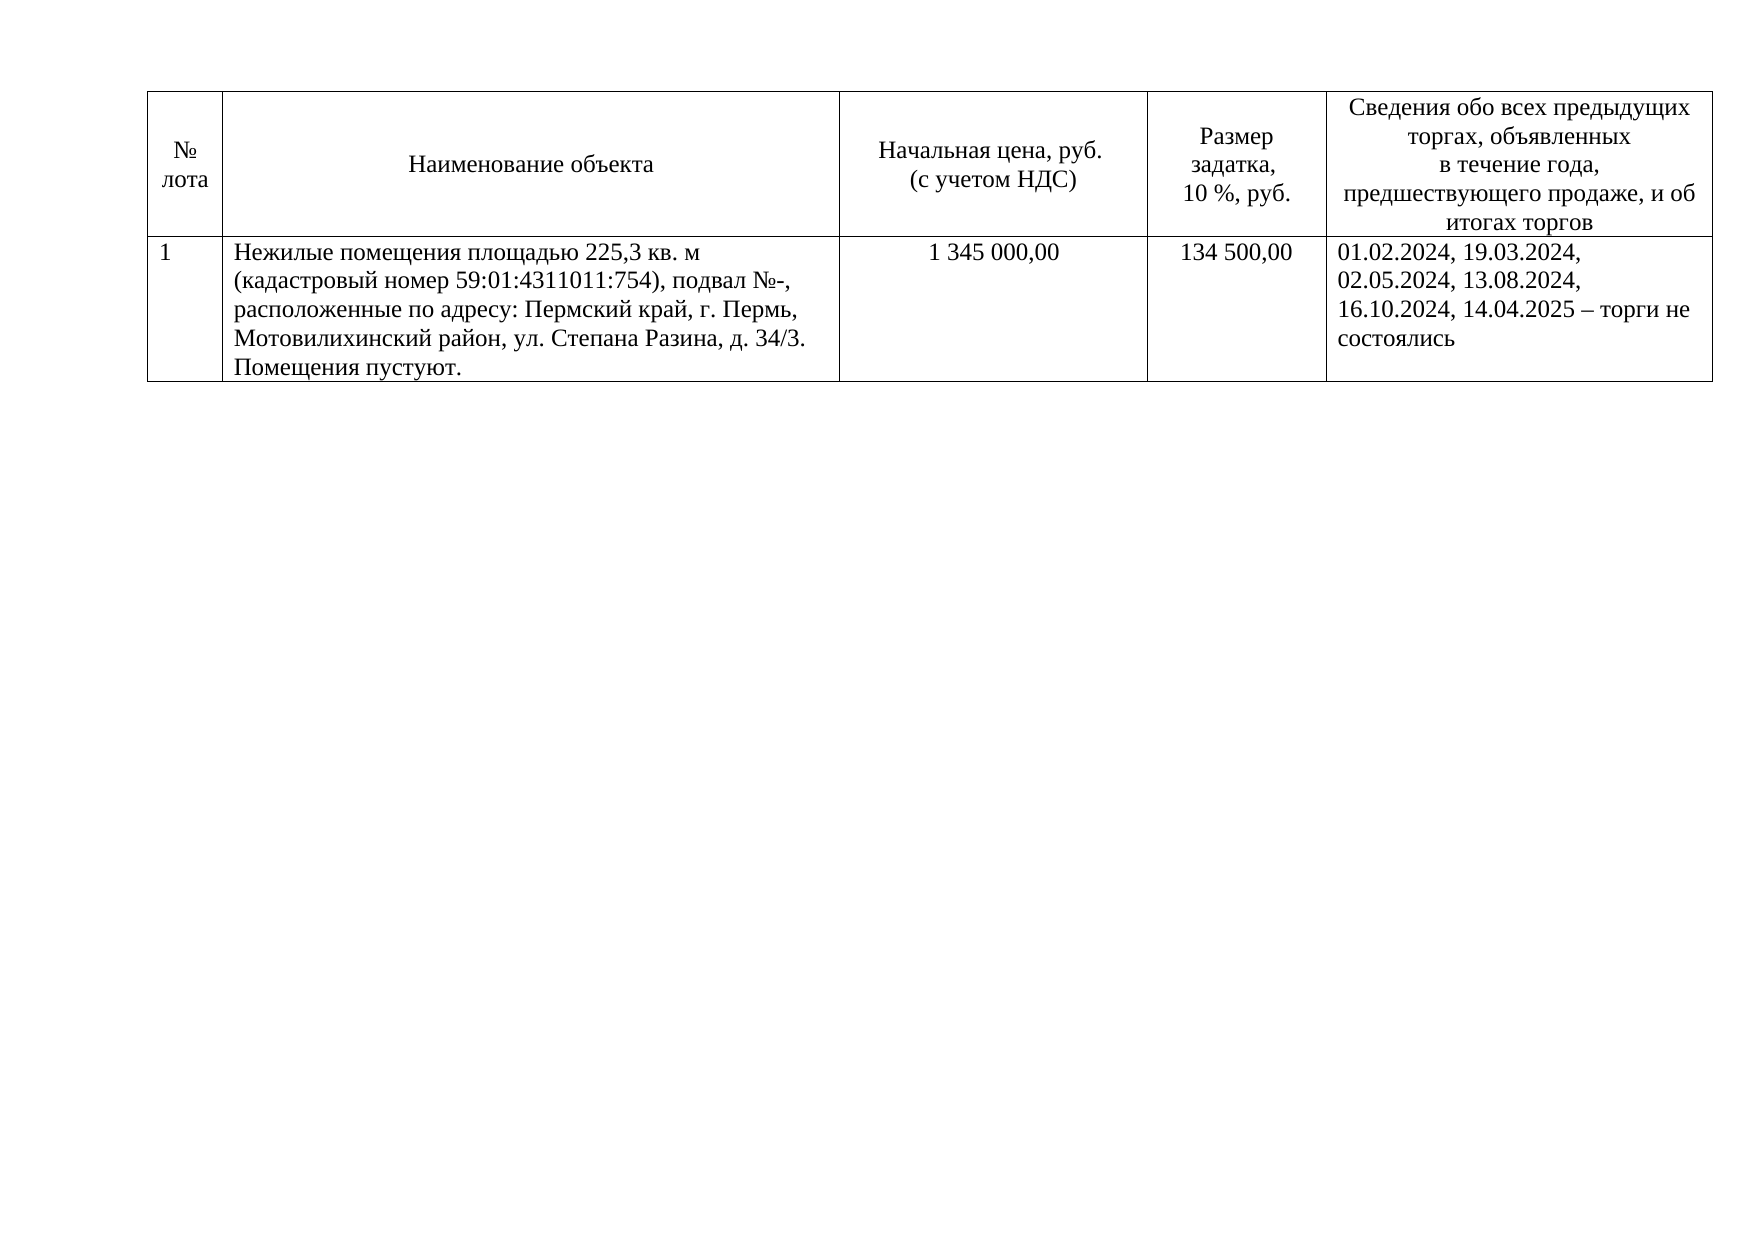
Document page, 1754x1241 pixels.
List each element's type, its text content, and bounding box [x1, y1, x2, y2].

table_cell 134 500,00 [1148, 237, 1326, 381]
table_cell 01.02.2024, 19.03.2024, 02.05.2024, 13.08.2024, 16.10.2024, 14.04.2025 – торги не состоялись [1327, 237, 1712, 381]
table_header Наименование объекта [223, 92, 839, 236]
table_header Размер задатка, 10 %, руб. [1148, 92, 1326, 236]
table_cell 1 345 000,00 [840, 237, 1147, 381]
table_header Сведения обо всех предыдущих торгах, объявленных в течение года, предшествующего продаже, и об итогах торгов [1327, 92, 1712, 236]
table_cell 1 [148, 237, 222, 381]
table_cell Нежилые помещения площадью 225,3 кв. м (кадастровый номер 59:01:4311011:754), подвал №-, расположенные по адресу: Пермский край, г. Пермь, Мотовилихинский район, ул. Степана Разина, д. 34/3. Помещения пустуют. [223, 237, 839, 381]
table_header Начальная цена, руб. (с учетом НДС) [840, 92, 1147, 236]
table_header № лота [148, 92, 222, 236]
